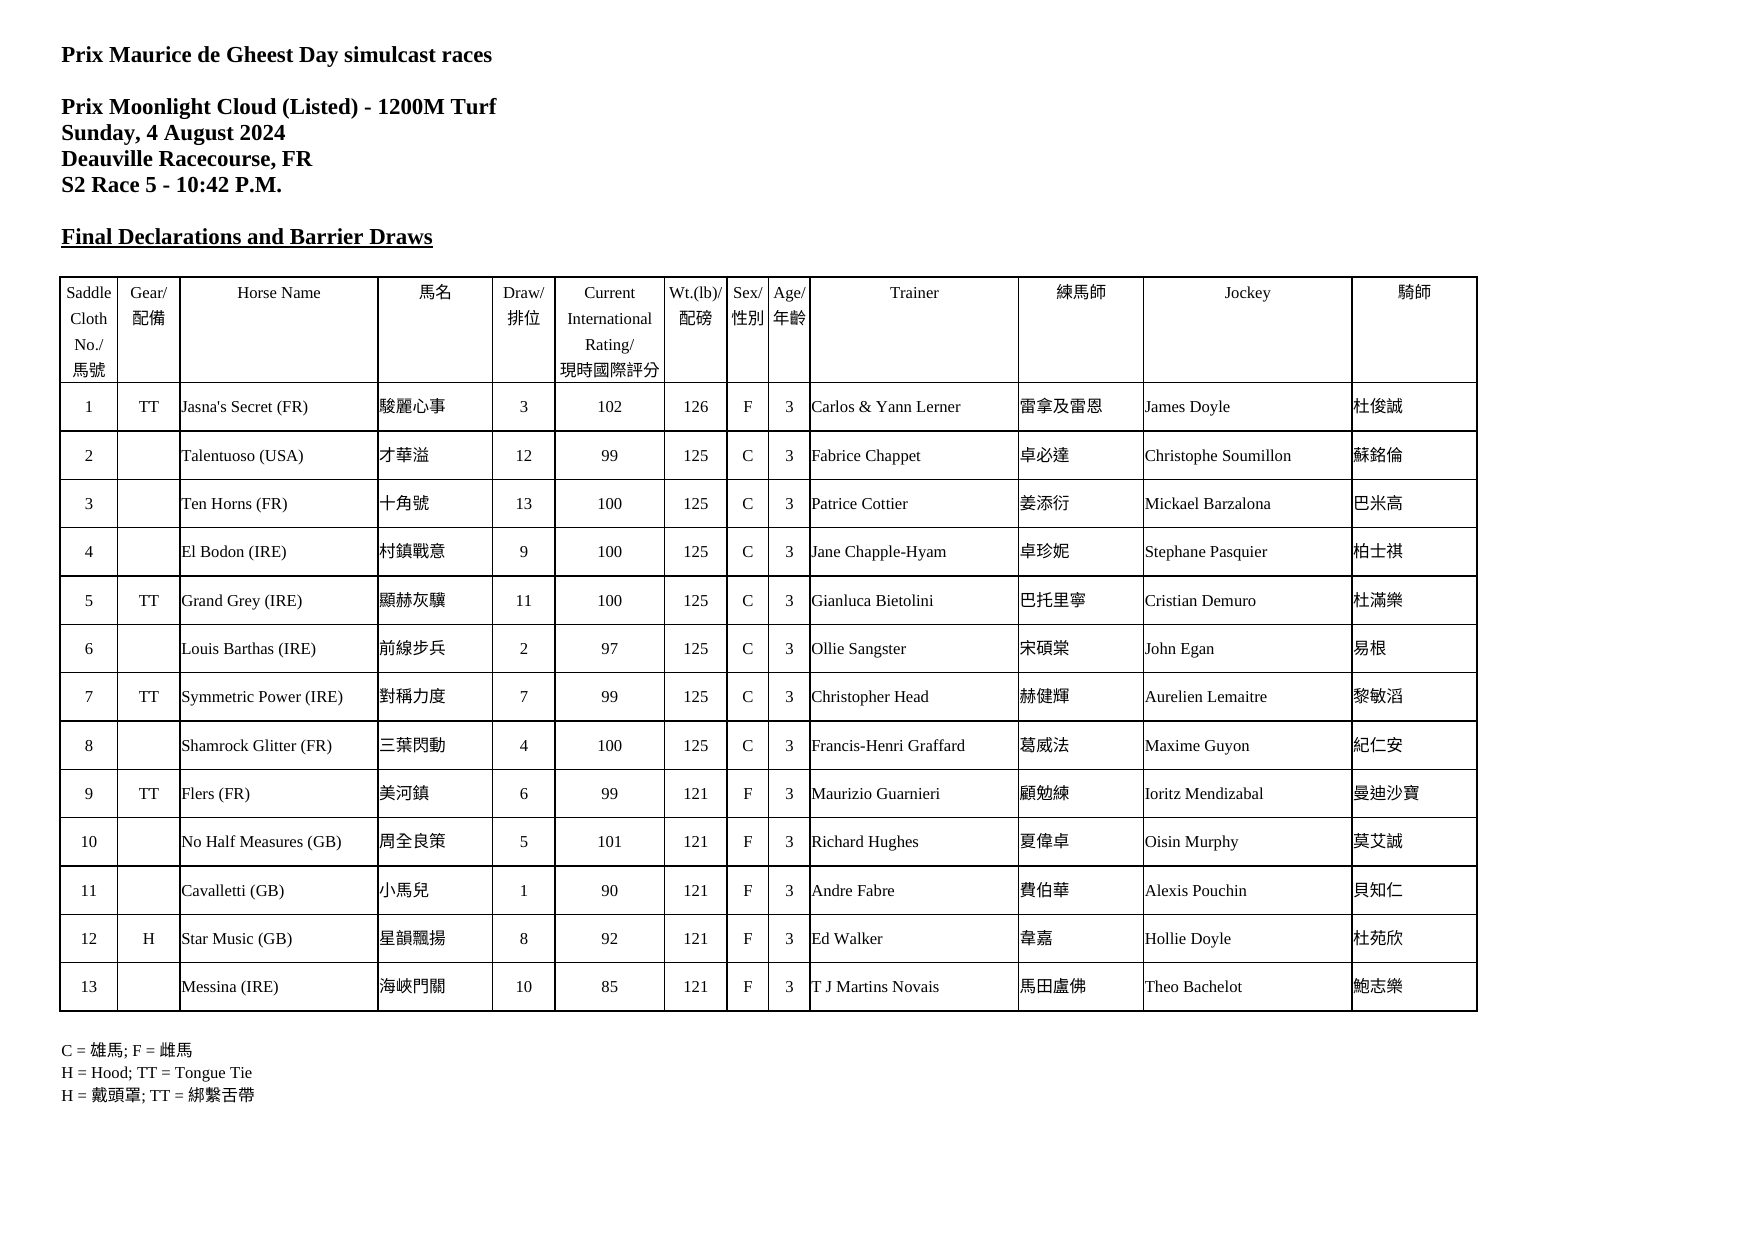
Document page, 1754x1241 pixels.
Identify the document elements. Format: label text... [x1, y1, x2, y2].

table_cell 121 [665, 770, 726, 817]
table_cell 1 [493, 867, 554, 913]
table_cell 3 [769, 867, 809, 913]
table_cell C [728, 528, 768, 575]
table_cell 海峽門關 [379, 963, 492, 1010]
table_cell 3 [769, 915, 809, 962]
table_cell 鮑志樂 [1353, 963, 1476, 1010]
table_cell 92 [556, 915, 664, 962]
table_cell Wt.(lb)/ 配磅 [665, 278, 726, 382]
table_cell C [728, 673, 768, 720]
table_cell Carlos & Yann Lerner [811, 383, 1018, 430]
table_cell Current International Rating/ 現時國際評分 [556, 278, 664, 382]
table_cell 125 [665, 432, 726, 478]
table_cell 十角號 [379, 480, 492, 527]
table_cell 3 [769, 480, 809, 527]
table_cell 125 [665, 722, 726, 768]
table_cell 100 [556, 577, 664, 623]
table_cell Star Music (GB) [181, 915, 377, 962]
table_cell Messina (IRE) [181, 963, 377, 1010]
table_cell 3 [769, 818, 809, 865]
table_cell 10 [61, 818, 117, 865]
table_cell No Half Measures (GB) [181, 818, 377, 865]
table_cell [118, 625, 179, 672]
table_cell 三葉閃動 [379, 722, 492, 768]
table_cell 102 [556, 383, 664, 430]
table_cell 3 [769, 770, 809, 817]
table_cell 99 [556, 673, 664, 720]
table_cell 3 [769, 432, 809, 478]
table_cell 3 [769, 577, 809, 623]
table_cell Ed Walker [811, 915, 1018, 962]
table_cell 11 [61, 867, 117, 913]
table_cell 葛威法 [1019, 722, 1143, 768]
table_cell 121 [665, 915, 726, 962]
table_cell El Bodon (IRE) [181, 528, 377, 575]
table_cell 曼迪沙寶 [1353, 770, 1476, 817]
table_cell 卓必達 [1019, 432, 1143, 478]
table_cell 3 [493, 383, 554, 430]
table_cell 125 [665, 528, 726, 575]
table_cell 顧勉練 [1019, 770, 1143, 817]
table_cell 100 [556, 722, 664, 768]
table_cell 巴米高 [1353, 480, 1476, 527]
table_cell F [728, 963, 768, 1010]
table_cell 100 [556, 528, 664, 575]
table_cell 練馬師 [1019, 278, 1143, 382]
table_cell 100 [556, 480, 664, 527]
table_cell C [728, 480, 768, 527]
table_cell Christophe Soumillon [1144, 432, 1351, 478]
table_cell Richard Hughes [811, 818, 1018, 865]
table_cell 99 [556, 432, 664, 478]
table_cell Patrice Cottier [811, 480, 1018, 527]
table_cell Andre Fabre [811, 867, 1018, 913]
table_cell Christopher Head [811, 673, 1018, 720]
table_cell 9 [61, 770, 117, 817]
table_cell Francis-Henri Graffard [811, 722, 1018, 768]
table_cell Louis Barthas (IRE) [181, 625, 377, 672]
table_cell Theo Bachelot [1144, 963, 1351, 1010]
table_cell 4 [493, 722, 554, 768]
table_cell Age/ 年齡 [769, 278, 809, 382]
table_cell Ioritz Mendizabal [1144, 770, 1351, 817]
table_cell 巴托里寧 [1019, 577, 1143, 623]
table_cell Hollie Doyle [1144, 915, 1351, 962]
table_cell 美河鎮 [379, 770, 492, 817]
table_cell 3 [769, 625, 809, 672]
table_cell Trainer [811, 278, 1018, 382]
table_cell Talentuoso (USA) [181, 432, 377, 478]
table_cell 5 [493, 818, 554, 865]
table_cell 周全良策 [379, 818, 492, 865]
table_cell 90 [556, 867, 664, 913]
table_cell James Doyle [1144, 383, 1351, 430]
table_cell [118, 867, 179, 913]
table_cell 貝知仁 [1353, 867, 1476, 913]
table_cell 易根 [1353, 625, 1476, 672]
table_cell Stephane Pasquier [1144, 528, 1351, 575]
table_cell Cristian Demuro [1144, 577, 1351, 623]
table_cell Sex/ 性別 [728, 278, 768, 382]
table_cell 121 [665, 867, 726, 913]
table_cell Jockey [1144, 278, 1351, 382]
table_cell 黎敏滔 [1353, 673, 1476, 720]
table_cell 3 [61, 480, 117, 527]
table_cell F [728, 867, 768, 913]
table_cell Jane Chapple-Hyam [811, 528, 1018, 575]
table_cell 馬田盧佛 [1019, 963, 1143, 1010]
table_cell 8 [61, 722, 117, 768]
table_cell 雷拿及雷恩 [1019, 383, 1143, 430]
table_cell Fabrice Chappet [811, 432, 1018, 478]
table_cell Ten Horns (FR) [181, 480, 377, 527]
table_cell 13 [61, 963, 117, 1010]
table_cell TT [118, 577, 179, 623]
table_cell 7 [61, 673, 117, 720]
table_cell F [728, 770, 768, 817]
table_cell [118, 480, 179, 527]
table_cell Jasna's Secret (FR) [181, 383, 377, 430]
table_cell [118, 963, 179, 1010]
table_cell 8 [493, 915, 554, 962]
table_cell 12 [61, 915, 117, 962]
table_cell Symmetric Power (IRE) [181, 673, 377, 720]
table_cell Flers (FR) [181, 770, 377, 817]
table_cell 星韻飄揚 [379, 915, 492, 962]
table_cell 卓珍妮 [1019, 528, 1143, 575]
table_cell 3 [769, 963, 809, 1010]
table_cell 99 [556, 770, 664, 817]
table_cell 6 [61, 625, 117, 672]
table_cell Draw/ 排位 [493, 278, 554, 382]
table_cell 杜苑欣 [1353, 915, 1476, 962]
table_cell Maxime Guyon [1144, 722, 1351, 768]
table_cell Gear/ 配備 [118, 278, 179, 382]
table_cell 柏士祺 [1353, 528, 1476, 575]
table_cell TT [118, 383, 179, 430]
table_cell John Egan [1144, 625, 1351, 672]
table_cell 3 [769, 673, 809, 720]
table_cell 4 [61, 528, 117, 575]
table_cell Mickael Barzalona [1144, 480, 1351, 527]
table_cell 121 [665, 963, 726, 1010]
table_cell 姜添衍 [1019, 480, 1143, 527]
table_cell C [728, 722, 768, 768]
table_cell 125 [665, 625, 726, 672]
table_cell Oisin Murphy [1144, 818, 1351, 865]
table_cell 才華溢 [379, 432, 492, 478]
table_cell H [118, 915, 179, 962]
table_cell Horse Name [181, 278, 377, 382]
table_cell F [728, 915, 768, 962]
table_cell [118, 818, 179, 865]
table_cell C = 雄馬; F = 雌馬 H = Hood; TT = Tongue Tie H = 戴頭罩; TT = 綁繫舌帶 [60, 1010, 1754, 1106]
table_cell 101 [556, 818, 664, 865]
table_cell 宋碩棠 [1019, 625, 1143, 672]
table_cell Maurizio Guarnieri [811, 770, 1018, 817]
table_cell C [728, 432, 768, 478]
table_cell 5 [61, 577, 117, 623]
table_cell 顯赫灰驥 [379, 577, 492, 623]
table_cell Grand Grey (IRE) [181, 577, 377, 623]
table_header Prix Maurice de Gheest Day simulcast races Prix Moonlight Cloud (Listed) - 1200M Turf Sunday, 4 August 2024 Deauville Racecourse, FR S2 Race 5 - 10:42 P.M. Final Declarations and Barrier Draws [60, 42, 1477, 276]
table_cell 126 [665, 383, 726, 430]
table_cell 赫健輝 [1019, 673, 1143, 720]
table_cell 12 [493, 432, 554, 478]
table_cell 小馬兒 [379, 867, 492, 913]
table_cell 前線步兵 [379, 625, 492, 672]
table_cell Alexis Pouchin [1144, 867, 1351, 913]
table_cell [118, 432, 179, 478]
table_cell 2 [493, 625, 554, 672]
table_cell 125 [665, 480, 726, 527]
table_cell 莫艾誠 [1353, 818, 1476, 865]
table_cell 121 [665, 818, 726, 865]
table_cell 3 [769, 722, 809, 768]
table_cell 對稱力度 [379, 673, 492, 720]
table_cell 費伯華 [1019, 867, 1143, 913]
table_cell 7 [493, 673, 554, 720]
table_cell 6 [493, 770, 554, 817]
table_cell 97 [556, 625, 664, 672]
table_cell 2 [61, 432, 117, 478]
table_cell F [728, 818, 768, 865]
table_cell 韋嘉 [1019, 915, 1143, 962]
table_cell 10 [493, 963, 554, 1010]
table_cell 85 [556, 963, 664, 1010]
table_cell 13 [493, 480, 554, 527]
table_cell 11 [493, 577, 554, 623]
table_cell 1 [61, 383, 117, 430]
table_cell Aurelien Lemaitre [1144, 673, 1351, 720]
table_cell 杜俊誠 [1353, 383, 1476, 430]
table_cell Cavalletti (GB) [181, 867, 377, 913]
table_cell 駿麗心事 [379, 383, 492, 430]
table_cell TT [118, 673, 179, 720]
table_cell Ollie Sangster [811, 625, 1018, 672]
table_cell 騎師 [1353, 278, 1476, 382]
table_cell 9 [493, 528, 554, 575]
table_cell F [728, 383, 768, 430]
table_cell C [728, 577, 768, 623]
table_cell Saddle Cloth No./ 馬號 [61, 278, 117, 382]
table_cell Shamrock Glitter (FR) [181, 722, 377, 768]
table_cell T J Martins Novais [811, 963, 1018, 1010]
table_cell 蘇銘倫 [1353, 432, 1476, 478]
table_cell [118, 722, 179, 768]
table_cell 夏偉卓 [1019, 818, 1143, 865]
table_cell C [728, 625, 768, 672]
table_cell 125 [665, 577, 726, 623]
table_cell 125 [665, 673, 726, 720]
table_cell TT [118, 770, 179, 817]
table_cell 3 [769, 528, 809, 575]
table_cell 村鎮戰意 [379, 528, 492, 575]
table_cell 馬名 [379, 278, 492, 382]
table_cell 3 [769, 383, 809, 430]
table_cell [118, 528, 179, 575]
table_cell 杜滿樂 [1353, 577, 1476, 623]
table_cell 紀仁安 [1353, 722, 1476, 768]
table_cell Gianluca Bietolini [811, 577, 1018, 623]
